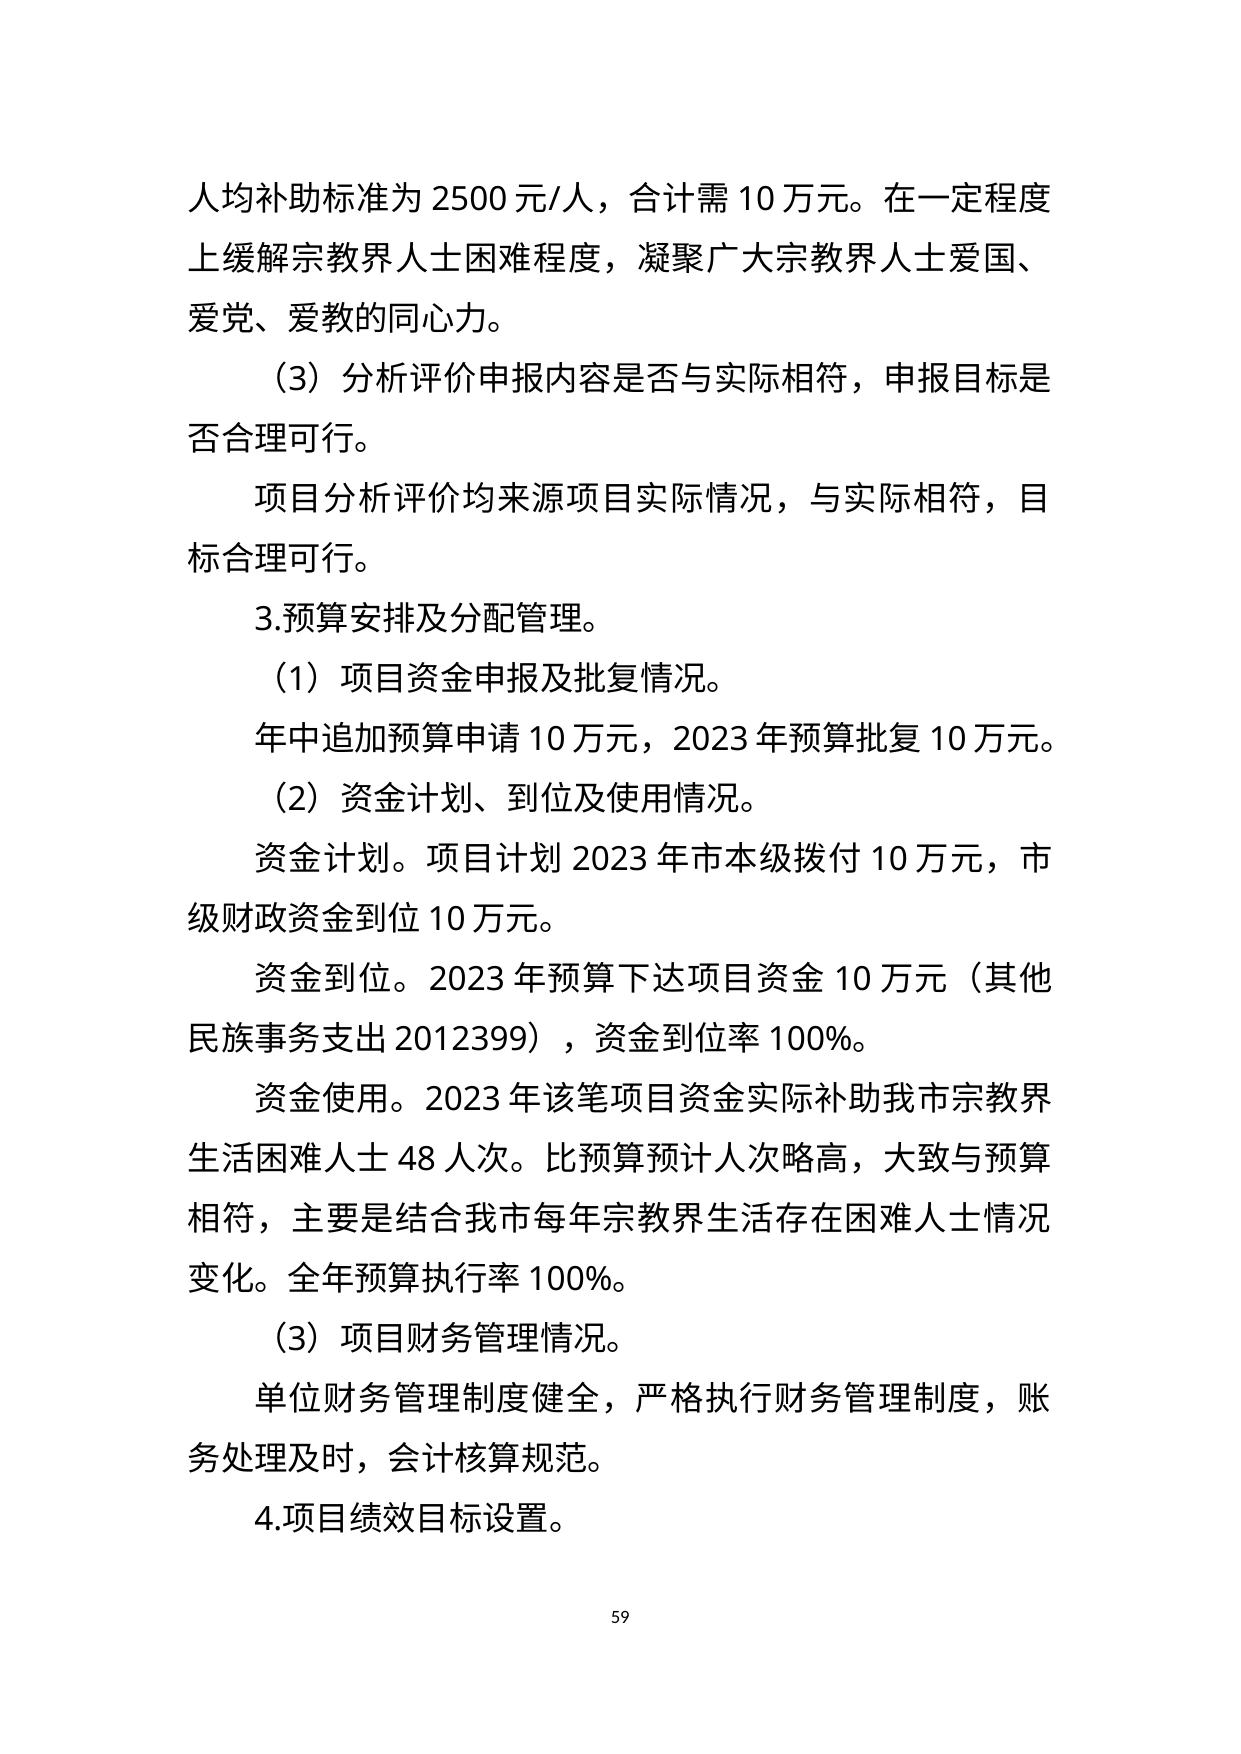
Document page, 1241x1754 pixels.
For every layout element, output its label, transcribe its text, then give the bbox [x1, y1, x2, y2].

text 3.预算安排及分配管理。 [187, 582, 1053, 642]
text 年中追加预算申请10万元，2023年预算批复10万元。 [187, 702, 1053, 762]
text （2）资金计划、到位及使用情况。 [187, 762, 1053, 822]
text （3）项目财务管理情况。 [187, 1302, 1053, 1362]
text 单位财务管理制度健全，严格执行财务管理制度，账务处理及时，会计核算规范。 [187, 1362, 1053, 1482]
text （1）项目资金申报及批复情况。 [187, 642, 1053, 702]
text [187, 162, 1053, 342]
text 资金计划。项目计划2023年市本级拨付10万元，市级财政资金到位10万元。 [187, 822, 1053, 942]
text 资金使用。2023年该笔项目资金实际补助我市宗教界生活困难人士48人次。比预算预计人次略高，大致与预算相符，主要是结合我市每年宗教界生活存在困难人士情况变化。全年预算执行率100%。 [187, 1062, 1053, 1302]
text 4.项目绩效目标设置。 [187, 1482, 1053, 1542]
text 项目分析评价均来源项目实际情况，与实际相符，目标合理可行。 [187, 462, 1053, 582]
text （3）分析评价申报内容是否与实际相符，申报目标是否合理可行。 [187, 342, 1053, 462]
text 资金到位。2023年预算下达项目资金10万元（其他民族事务支出2012399），资金到位率100%。 [187, 942, 1053, 1062]
